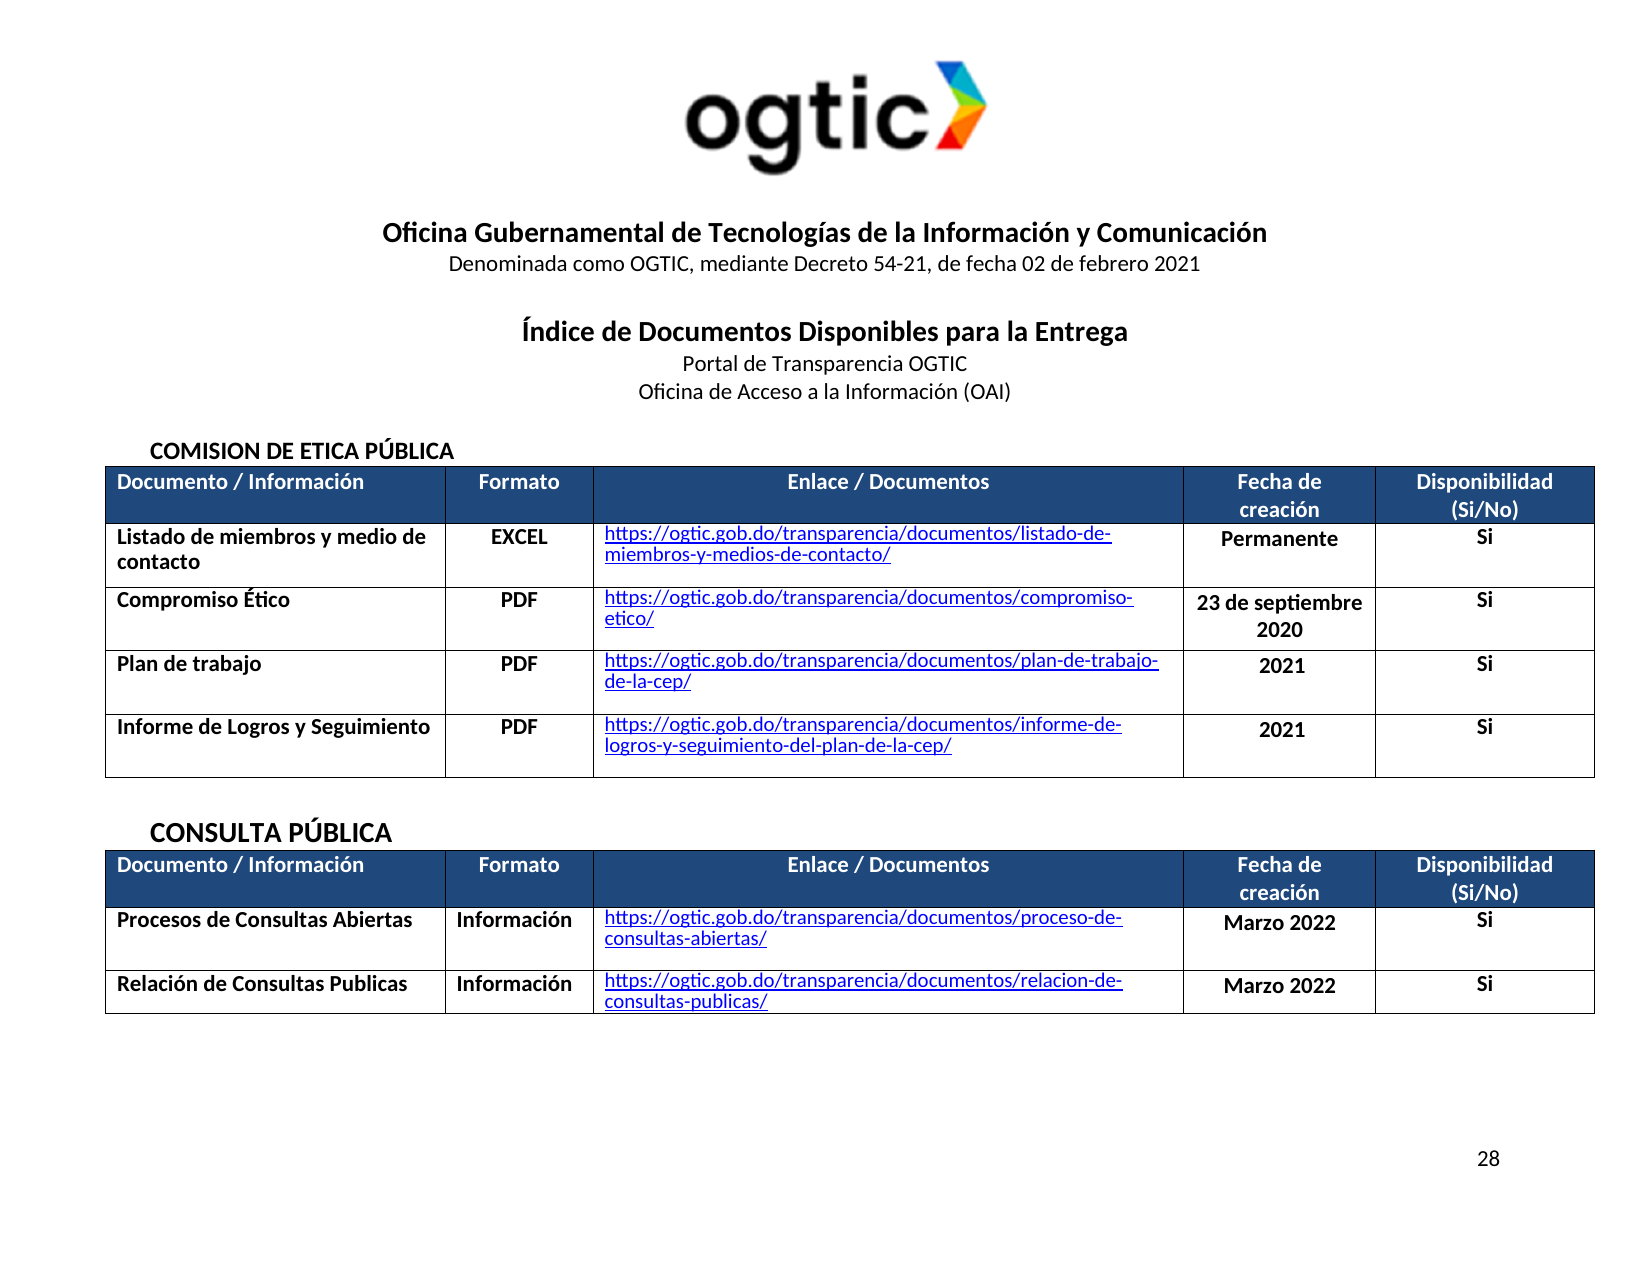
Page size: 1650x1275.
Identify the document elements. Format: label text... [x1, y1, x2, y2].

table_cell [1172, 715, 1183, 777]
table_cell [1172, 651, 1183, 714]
table_header Enlace / Documentos [594, 467, 1183, 523]
table_header Disponibilidad (Si/No) [1376, 467, 1594, 523]
table_cell Información [446, 908, 593, 970]
table_cell Si [1376, 524, 1594, 587]
table_cell PDF [446, 715, 593, 777]
table_header Formato [446, 851, 593, 907]
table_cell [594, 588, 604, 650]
table_cell Marzo 2022 [1184, 908, 1375, 970]
table_cell Plan de trabajo [106, 651, 445, 714]
table_header Fecha de creación [1184, 467, 1375, 523]
table_cell Si [1376, 651, 1594, 714]
table_cell Información [446, 971, 593, 1013]
table_cell Relación de Consultas Publicas [106, 971, 445, 1013]
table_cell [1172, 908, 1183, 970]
table_header Fecha de creación [1184, 851, 1375, 907]
table_cell EXCEL [446, 524, 593, 587]
table_cell Listado de miembros y medio de contacto [106, 524, 445, 587]
table_header Documento / Información [106, 851, 445, 907]
table_cell 23 de septiembre 2020 [1184, 588, 1375, 650]
text CONSULTA PÚBLICA [150, 814, 1500, 849]
table_header Formato [446, 467, 593, 523]
table_header Enlace / Documentos [594, 851, 1183, 907]
table_cell PDF [446, 588, 593, 650]
table_cell Informe de Logros y Seguimiento [106, 715, 445, 777]
table_cell PDF [446, 651, 593, 714]
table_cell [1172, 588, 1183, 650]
table_cell Marzo 2022 [1184, 971, 1375, 1013]
table_cell Si [1376, 971, 1594, 1013]
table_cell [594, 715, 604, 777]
table_header Documento / Información [106, 467, 445, 523]
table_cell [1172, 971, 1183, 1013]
table_cell Permanente [1184, 524, 1375, 587]
table_cell Compromiso Ético [106, 588, 445, 650]
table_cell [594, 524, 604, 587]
table_cell Si [1376, 588, 1594, 650]
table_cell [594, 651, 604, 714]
table_cell Si [1376, 908, 1594, 970]
picture [612, 29, 1038, 214]
text COMISION DE ETICA PÚBLICA [150, 435, 1500, 466]
table_cell 2021 [1184, 651, 1375, 714]
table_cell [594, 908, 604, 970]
table_cell Si [1376, 715, 1594, 777]
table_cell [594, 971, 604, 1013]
table_header Disponibilidad (Si/No) [1376, 851, 1594, 907]
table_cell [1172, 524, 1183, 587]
table_cell Procesos de Consultas Abiertas [106, 908, 445, 970]
table_cell 2021 [1184, 715, 1375, 777]
